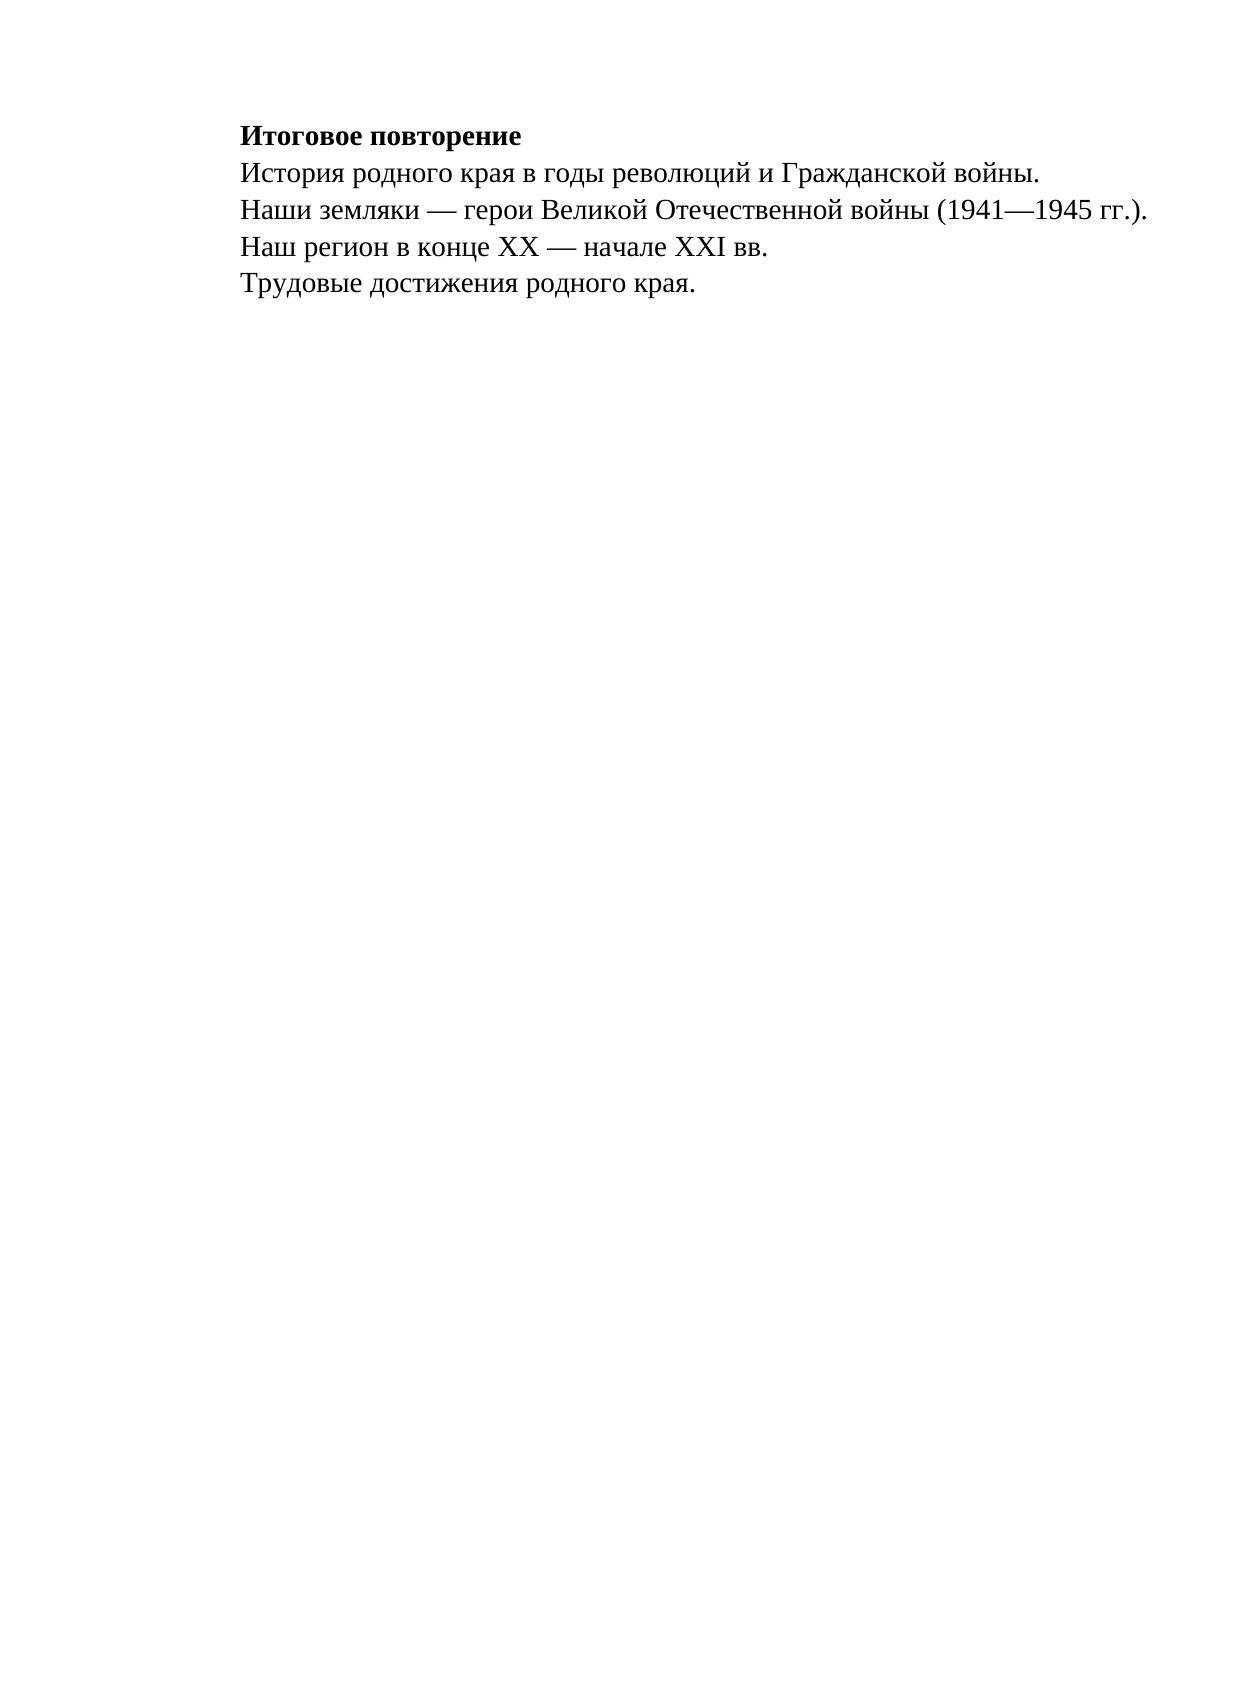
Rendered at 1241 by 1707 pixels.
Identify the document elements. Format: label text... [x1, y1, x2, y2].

text Итоговое повторение [177, 118, 1152, 152]
text Наши земляки — герои Великой Отечественной войны (1941—1945 гг.). [177, 192, 1152, 225]
text Наш регион в конце XX — начале XXI вв. [177, 229, 1152, 262]
text История родного края в годы революций и Гражданской войны. [177, 155, 1152, 188]
text Трудовые достижения родного края. [177, 266, 1152, 299]
